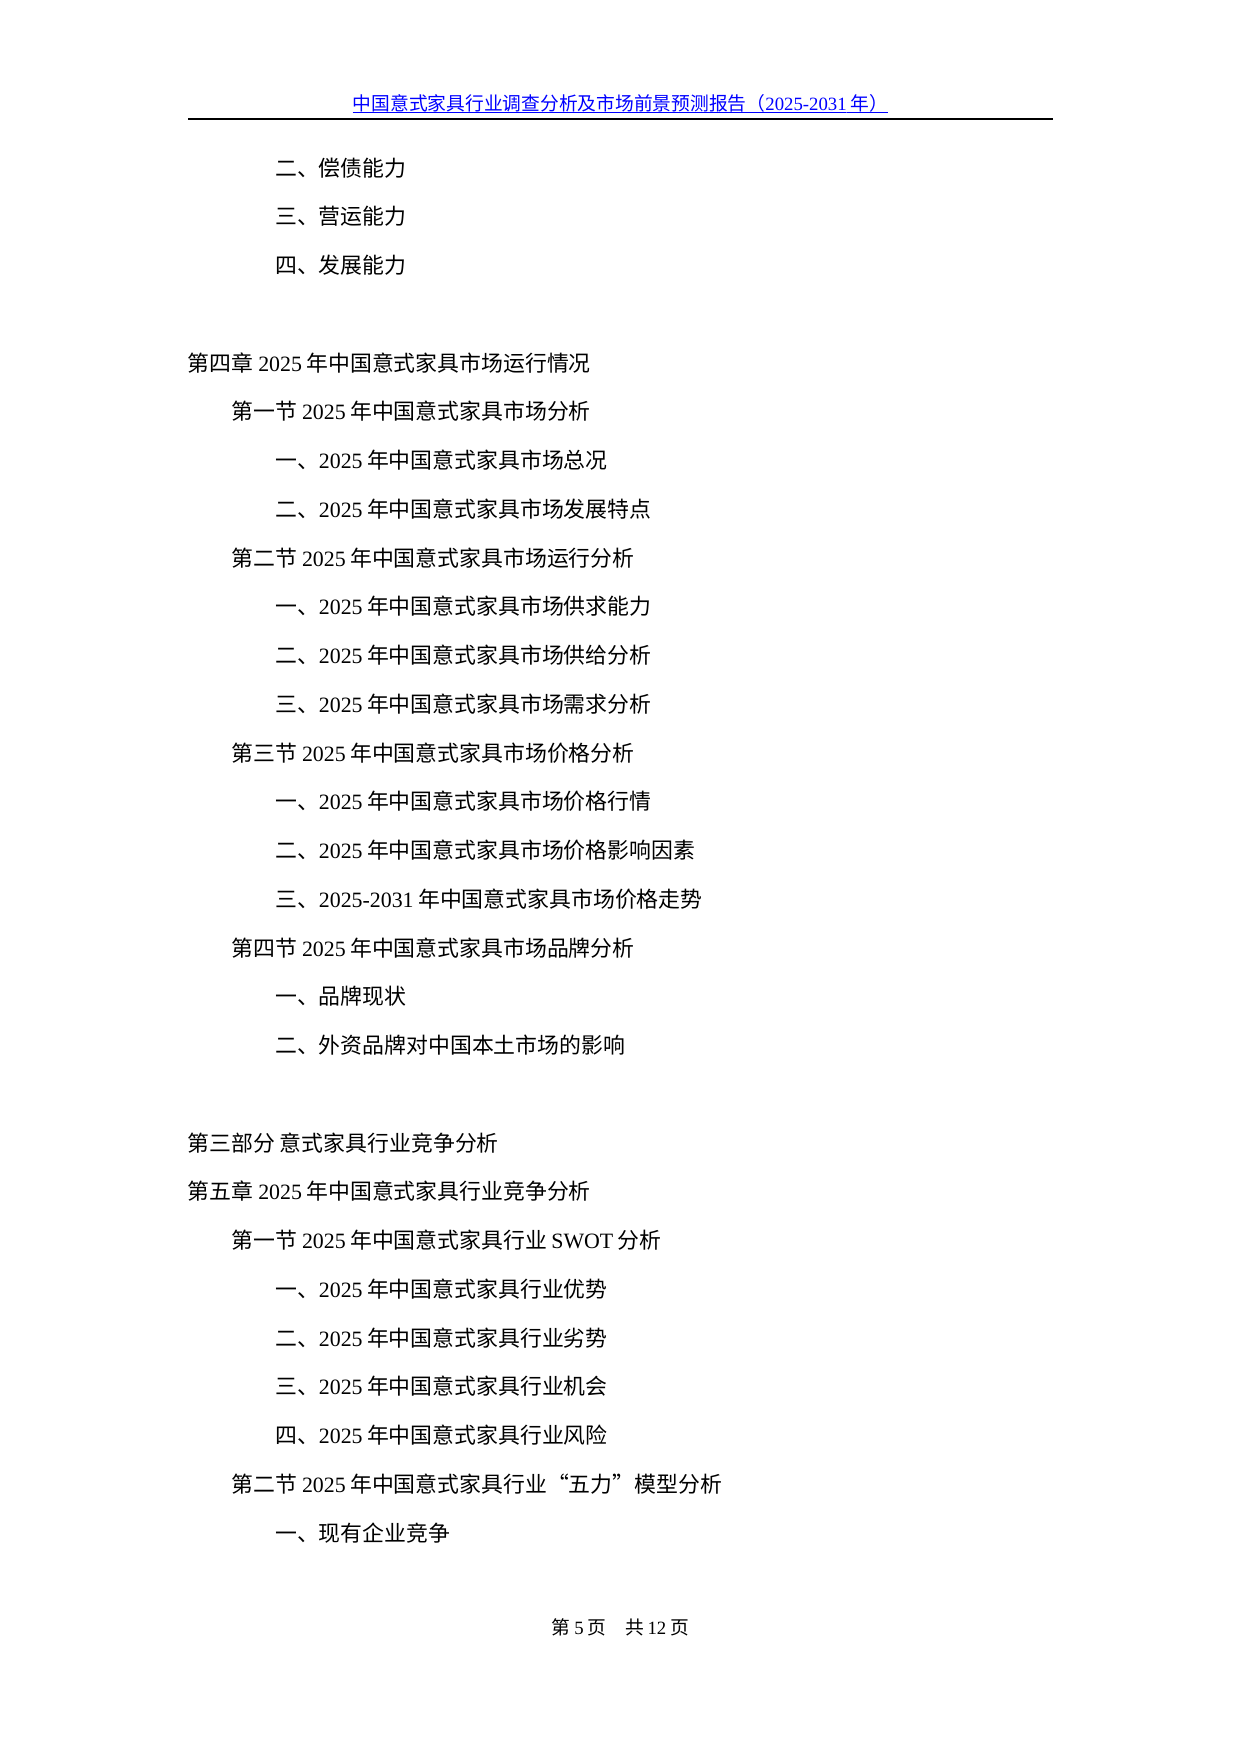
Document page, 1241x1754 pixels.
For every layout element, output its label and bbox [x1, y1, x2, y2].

text [187, 150, 1053, 1548]
